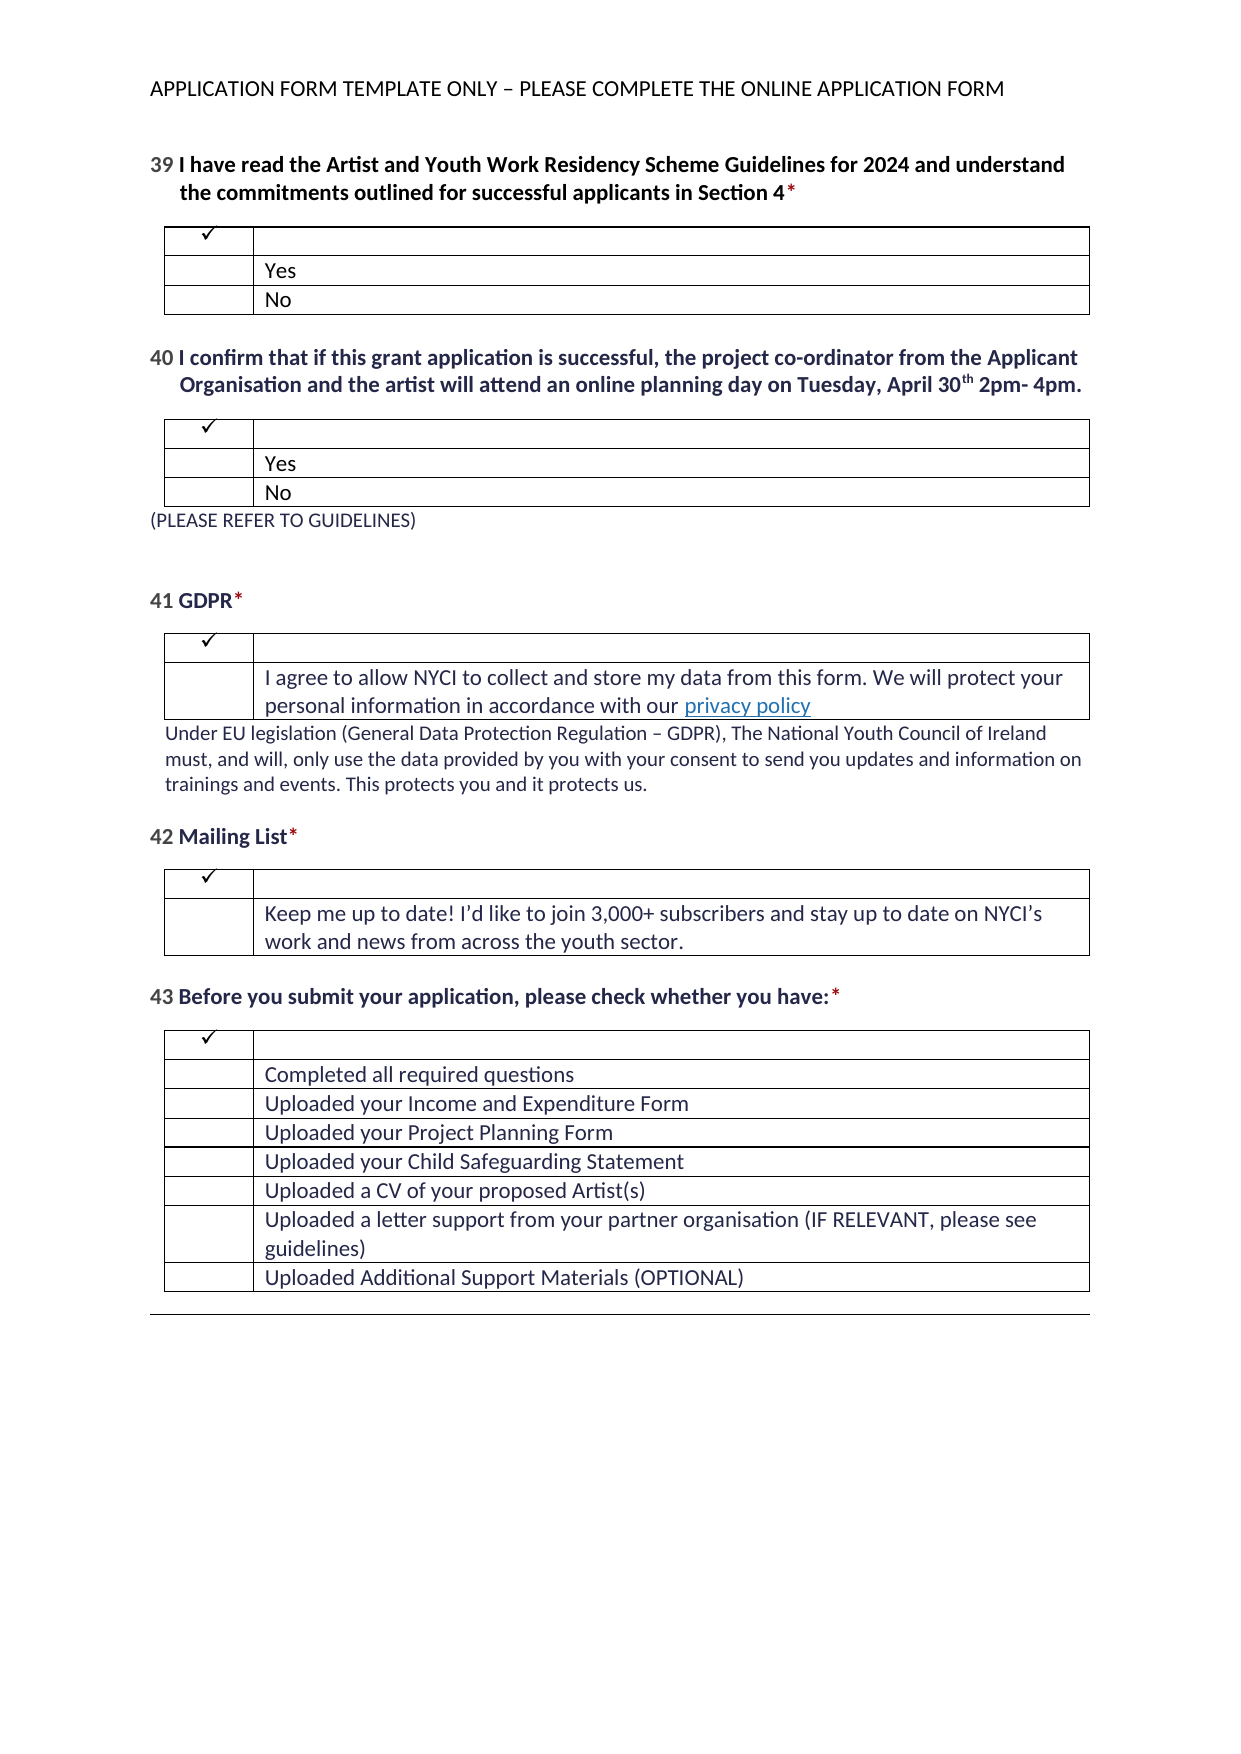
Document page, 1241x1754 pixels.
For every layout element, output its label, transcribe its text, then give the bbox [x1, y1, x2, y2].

table_header [165, 420, 253, 448]
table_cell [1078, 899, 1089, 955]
table_cell Completed all required questions [254, 1060, 1089, 1088]
text Under EU legislation (General Data Protection Regulation – GDPR), The National Youth Council of Ireland must, and will, only use the data provided by you with your consent to send you updates and information on trainings and events. This protects you and it protects us. [165, 720, 1090, 797]
table_cell [165, 899, 253, 955]
table_cell [165, 1060, 253, 1088]
table_cell [165, 1148, 253, 1176]
table_cell [165, 1119, 253, 1146]
table_cell Uploaded a CV of your proposed Artist(s) [254, 1177, 1089, 1204]
table_header [165, 634, 253, 662]
table_cell [165, 449, 253, 477]
text 41 GDPR* [150, 586, 1090, 614]
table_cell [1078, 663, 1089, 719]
table_cell Uploaded a letter support from your partner organisation (IF RELEVANT, please see guidelines) [254, 1206, 1089, 1262]
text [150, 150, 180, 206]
text 40 I confirm that if this grant application is successful, the project co-ordinator from the Applicant Organisation and the artist will attend an online planning day on Tuesday, April 30th 2pm- 4pm. [150, 343, 1090, 399]
text 42 Mailing List* [150, 822, 1090, 850]
text 39 I have read the Artist and Youth Work Residency Scheme Guidelines for 2024 and understand the commitments outlined for successful applicants in Section 4* [785, 150, 1090, 206]
table_header [254, 1031, 1089, 1059]
table_header [165, 870, 253, 898]
text 43 Before you submit your application, please check whether you have:* [150, 982, 1090, 1010]
table_header [254, 870, 1089, 898]
table_header [254, 634, 1089, 662]
table_cell Yes [254, 449, 1089, 477]
table_cell No [254, 478, 1089, 506]
table_cell Uploaded your Income and Expenditure Form [254, 1089, 1089, 1117]
table_header [165, 1031, 253, 1059]
table_cell [165, 478, 253, 506]
table_cell [165, 1263, 253, 1291]
table_cell [165, 663, 253, 719]
table_cell Yes [254, 256, 1089, 284]
table_header [254, 420, 1089, 448]
text (PLEASE REFER TO GUIDELINES) [150, 507, 1090, 533]
table_cell Uploaded Additional Support Materials (OPTIONAL) [254, 1263, 1089, 1291]
table_cell [165, 1089, 253, 1117]
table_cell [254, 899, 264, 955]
table_cell [165, 256, 253, 284]
table_cell [165, 1206, 253, 1262]
table_cell Uploaded your Child Safeguarding Statement [254, 1148, 1089, 1176]
table_header [165, 228, 253, 255]
table_cell No [254, 286, 1089, 313]
table_cell Uploaded your Project Planning Form [254, 1119, 1089, 1146]
table_cell [165, 1177, 253, 1204]
table_cell [165, 286, 253, 313]
table_header [254, 228, 1089, 255]
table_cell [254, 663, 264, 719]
